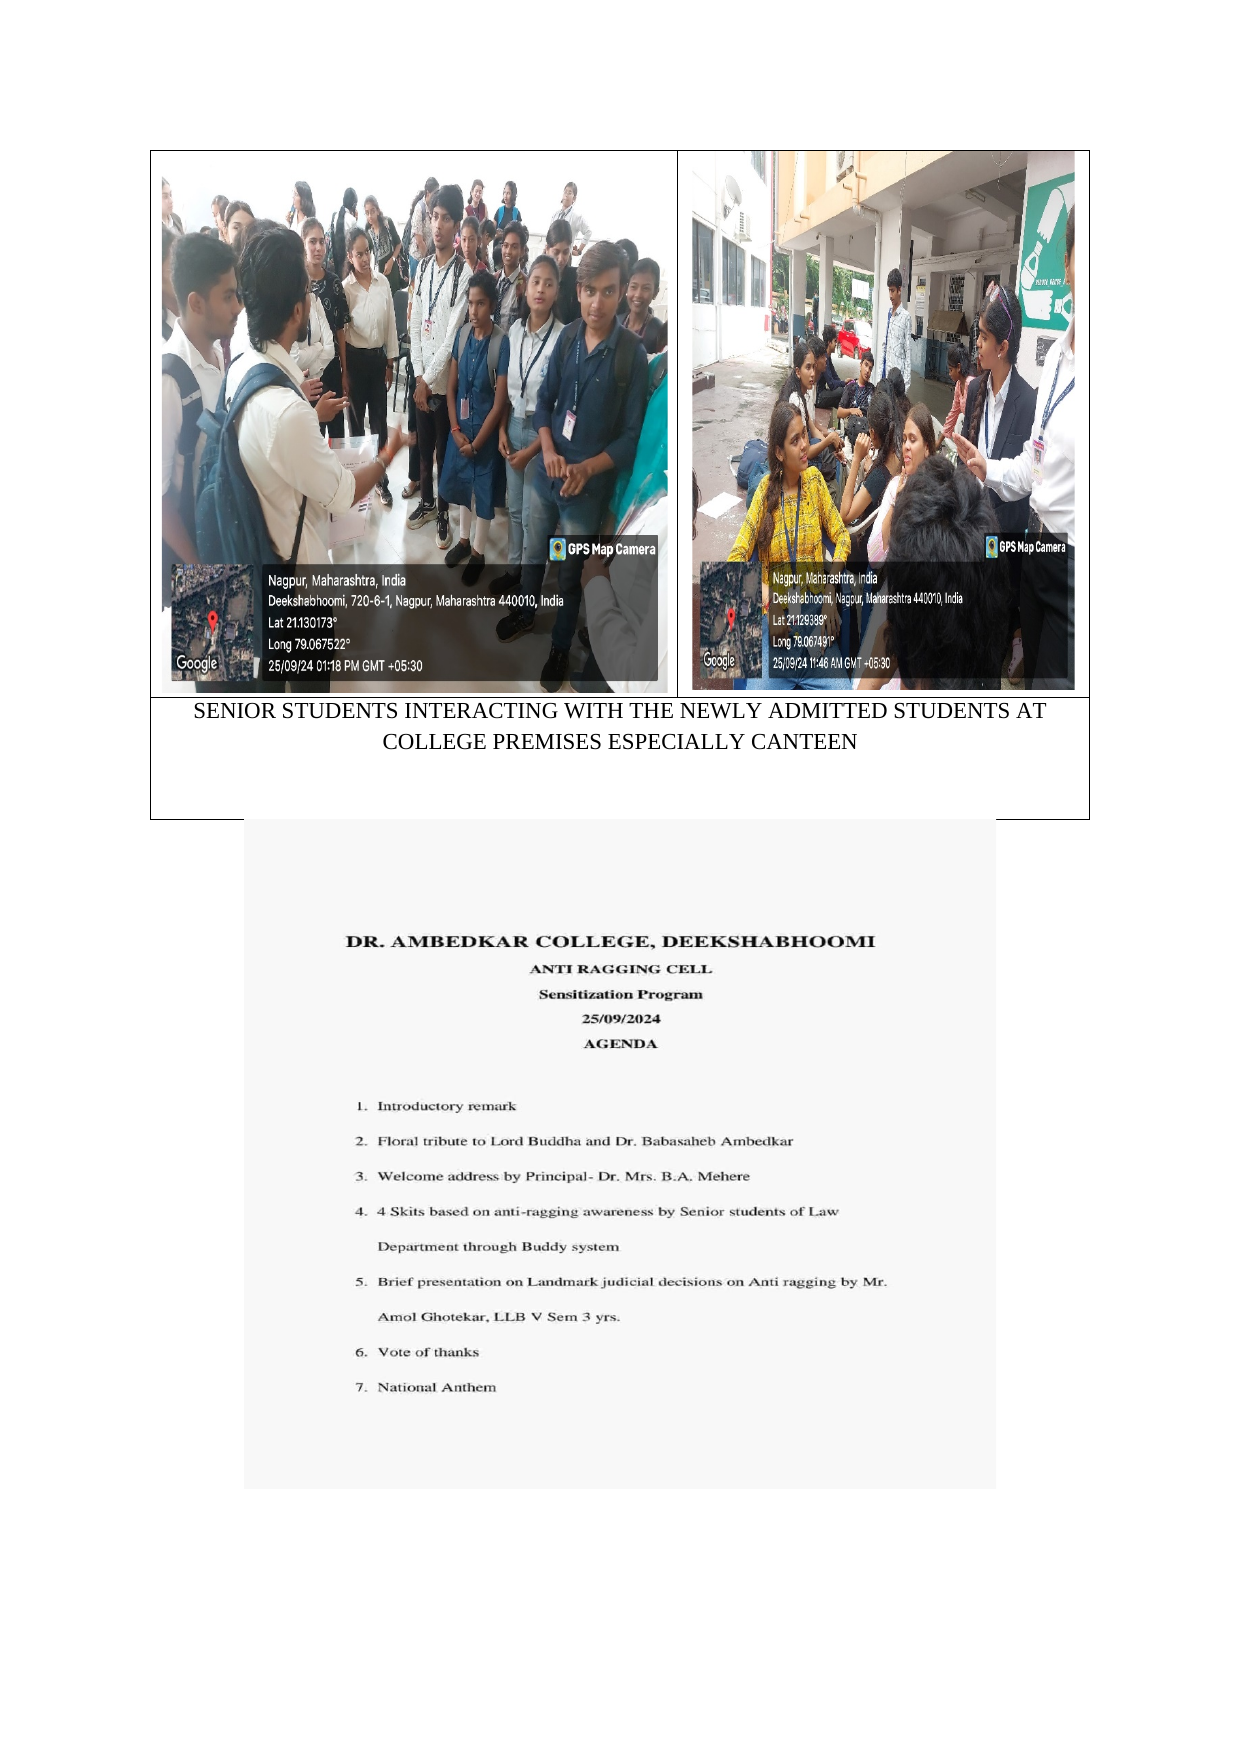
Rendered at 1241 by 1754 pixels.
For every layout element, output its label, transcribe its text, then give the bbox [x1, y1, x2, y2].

table_cell [678, 151, 1089, 697]
picture [692, 151, 1075, 690]
picture [161, 151, 668, 693]
picture [244, 819, 997, 1489]
table_cell [151, 151, 677, 697]
table_cell SENIOR STUDENTS INTERACTING WITH THE NEWLY ADMITTED STUDENTS AT COLLEGE PREMISES ESPECIALLY CANTEEN [151, 698, 1089, 818]
